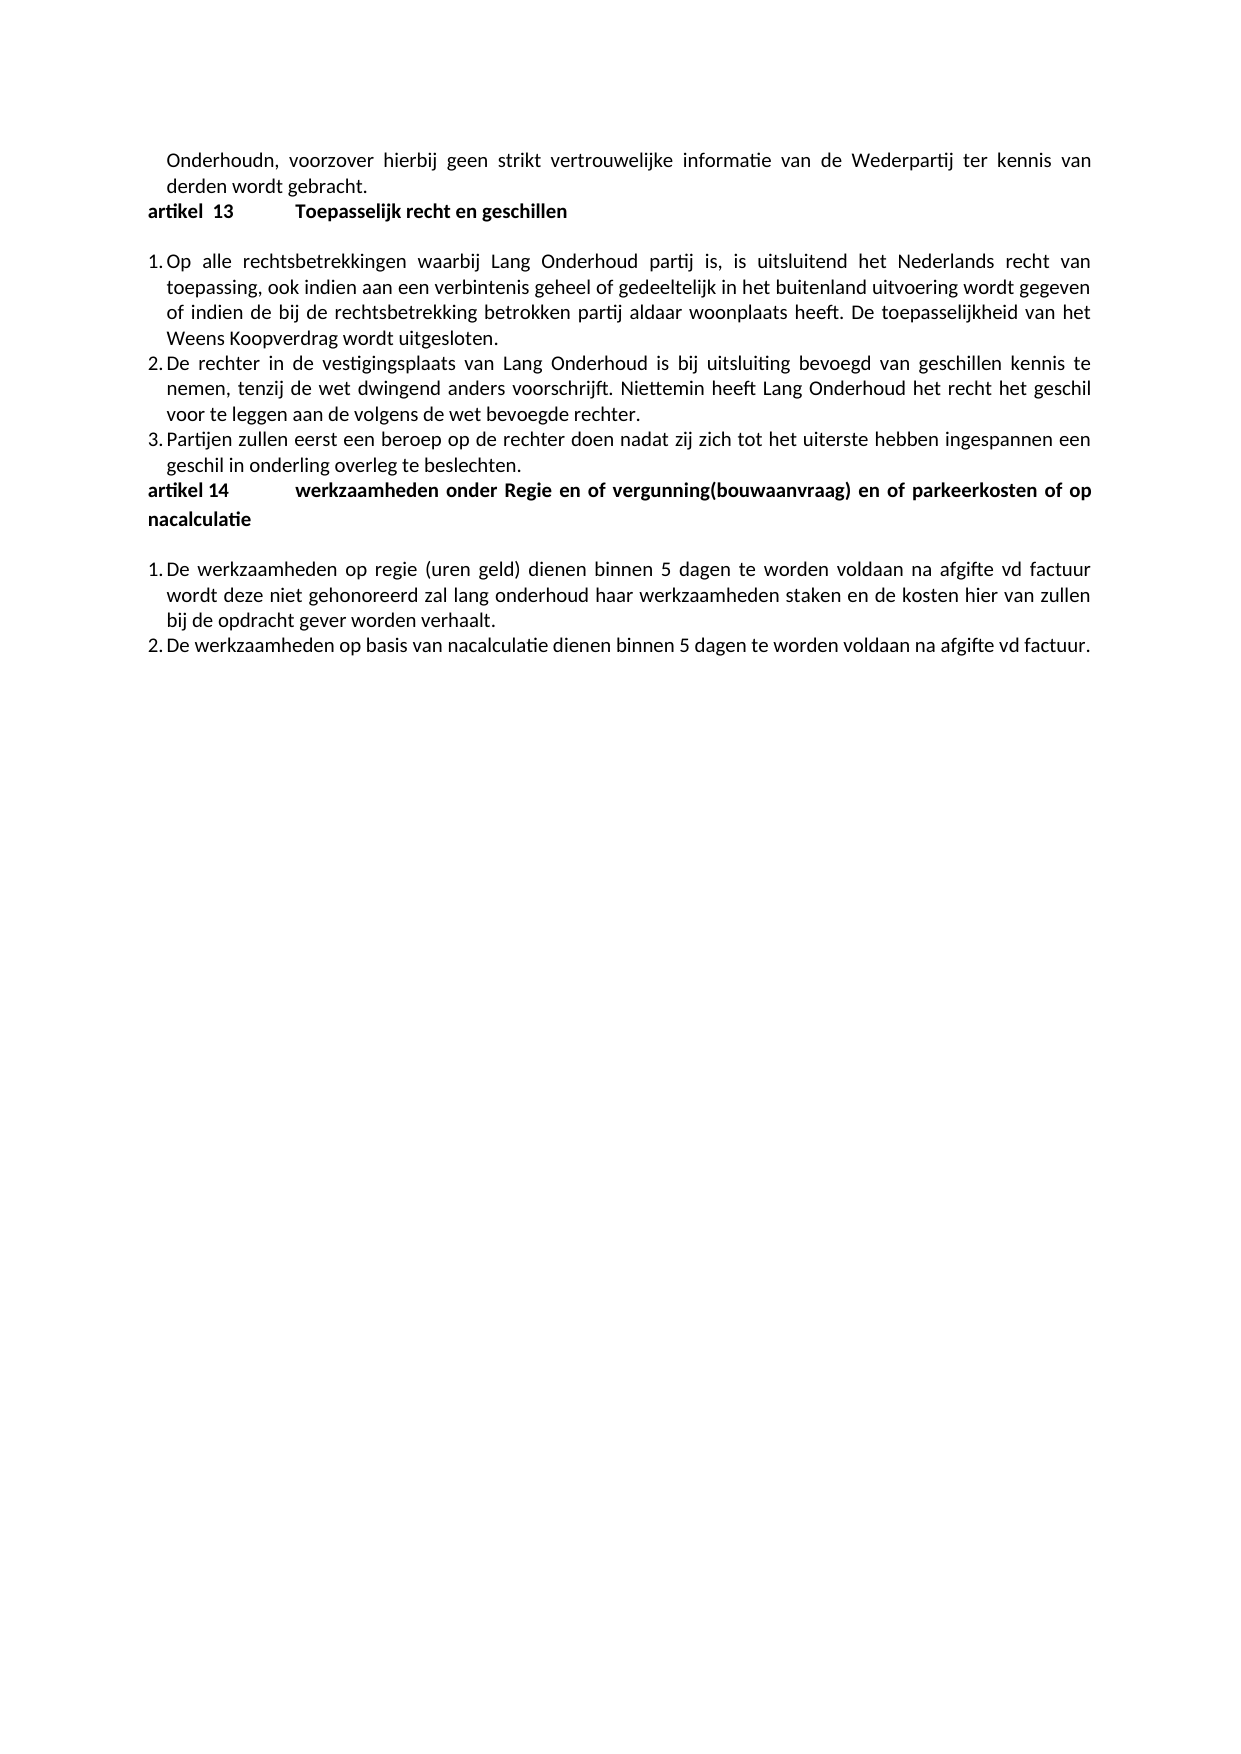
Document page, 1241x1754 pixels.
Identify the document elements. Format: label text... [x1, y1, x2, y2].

list Partijen zullen eerst een beroep op de rechter doen nadat zij zich tot het uiterste hebben ingespannen een geschil in onderling overleg te beslechten. [148, 426, 1093, 477]
text artikel 14 werkzaamheden onder Regie en of vergunning(bouwaanvraag) en of parkeerkosten of op nacalculatie [148, 477, 1093, 532]
list De werkzaamheden op basis van nacalculatie dienen binnen 5 dagen te worden voldaan na afgifte vd factuur. [148, 633, 1093, 658]
list De rechter in de vestigingsplaats van Lang Onderhoud is bij uitsluiting bevoegd van geschillen kennis te nemen, tenzij de wet dwingend anders voorschrijft. Niettemin heeft Lang Onderhoud het recht het geschil voor te leggen aan de volgens de wet bevoegde rechter. [148, 350, 1093, 426]
text artikel 13 Toepasselijk recht en geschillen [148, 198, 1093, 224]
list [148, 148, 1093, 198]
list Op alle rechtsbetrekkingen waarbij Lang Onderhoud partij is, is uitsluitend het Nederlands recht van toepassing, ook indien aan een verbintenis geheel of gedeeltelijk in het buitenland uitvoering wordt gegeven of indien de bij de rechtsbetrekking betrokken partij aldaar woonplaats heeft. De toepasselijkheid van het Weens Koopverdrag wordt uitgesloten. [148, 248, 1093, 350]
list De werkzaamheden op regie (uren geld) dienen binnen 5 dagen te worden voldaan na afgifte vd factuur wordt deze niet gehonoreerd zal lang onderhoud haar werkzaamheden staken en de kosten hier van zullen bij de opdracht gever worden verhaalt. [148, 556, 1093, 633]
